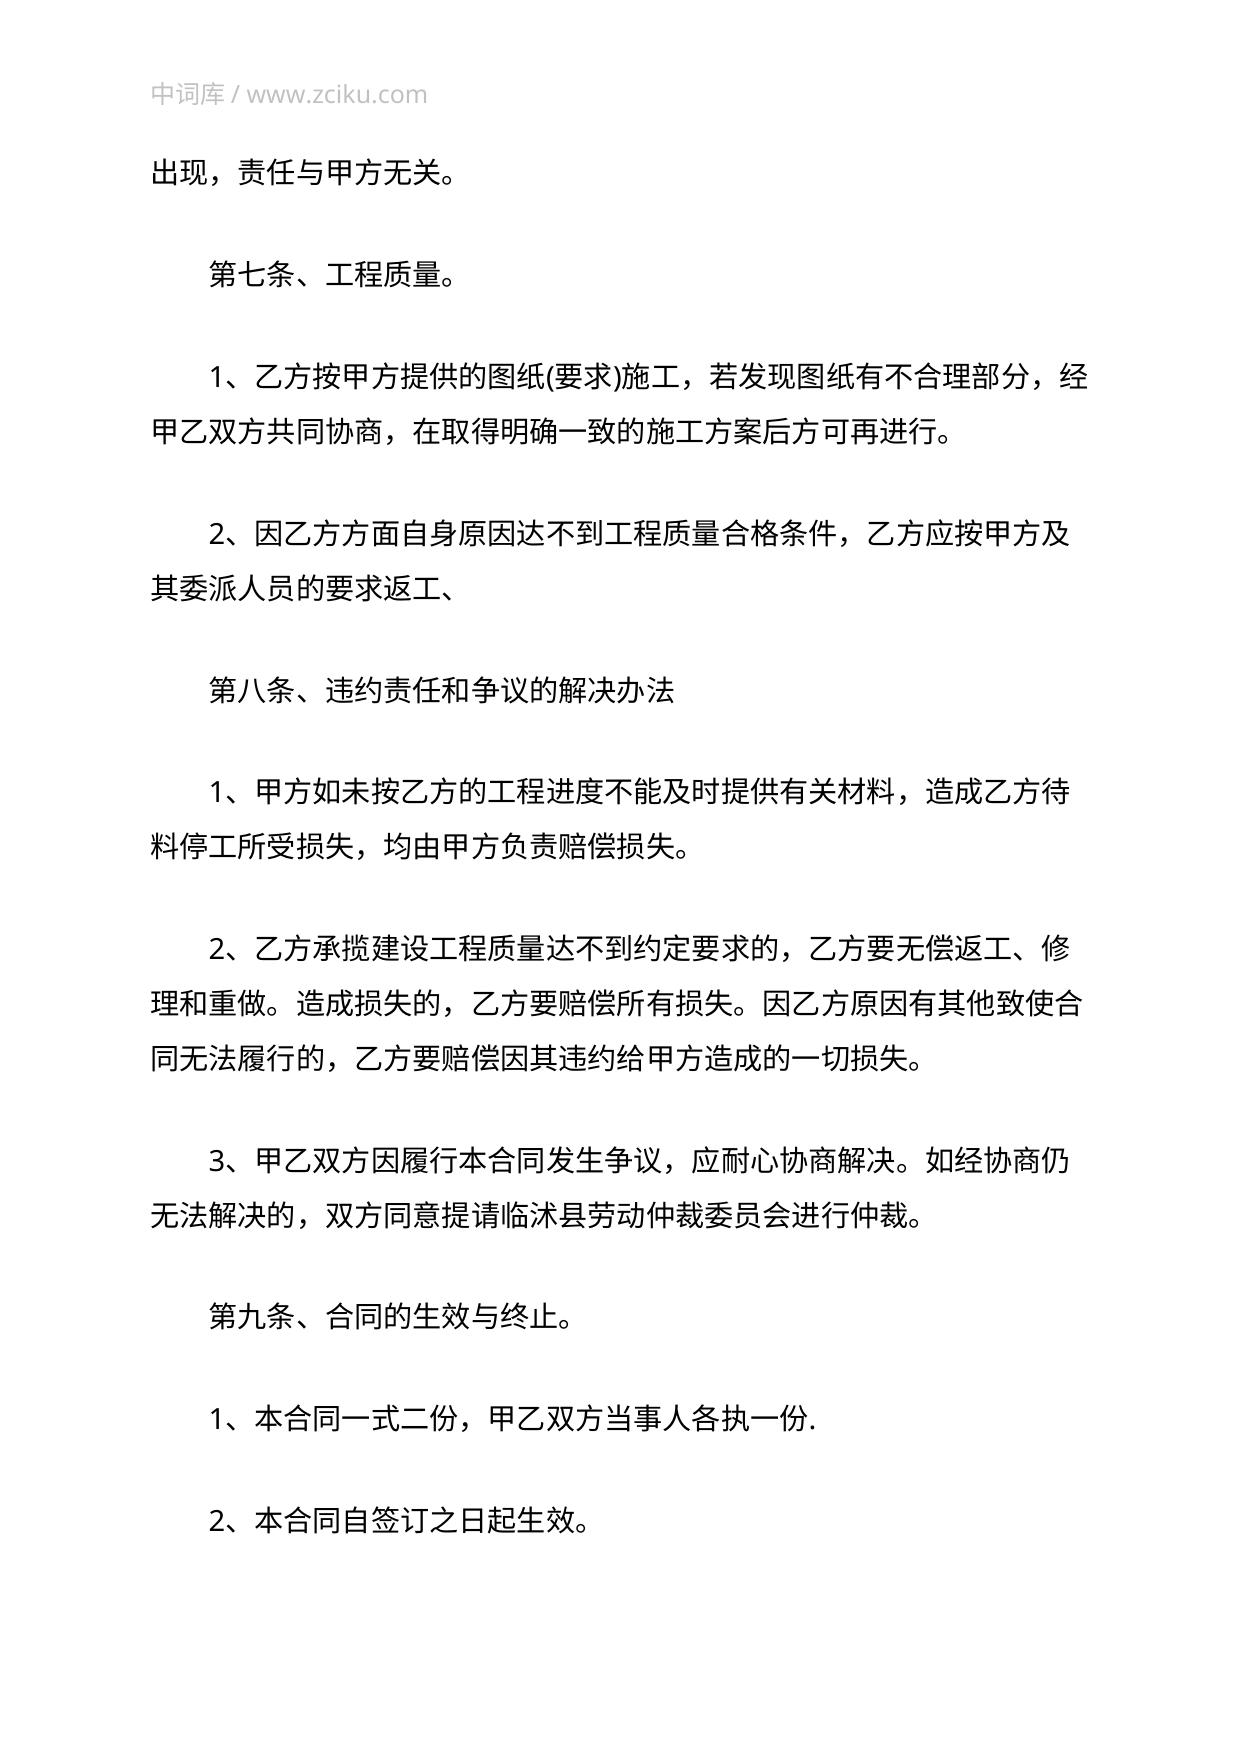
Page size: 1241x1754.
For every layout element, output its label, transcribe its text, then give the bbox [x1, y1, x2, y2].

text 2、因乙方方面自身原因达不到工程质量合格条件，乙方应按甲方及其委派人员的要求返工、 [150, 510, 1090, 608]
text 3、甲乙双方因履行本合同发生争议，应耐心协商解决。如经协商仍无法解决的，双方同意提请临沭县劳动仲裁委员会进行仲裁。 [150, 1137, 1090, 1234]
text 第九条、合同的生效与终止。 [150, 1294, 1090, 1336]
text 1、甲方如未按乙方的工程进度不能及时提供有关材料，造成乙方待料停工所受损失，均由甲方负责赔偿损失。 [150, 769, 1090, 866]
text 1、乙方按甲方提供的图纸(要求)施工，若发现图纸有不合理部分，经甲乙双方共同协商，在取得明确一致的施工方案后方可再进行。 [150, 353, 1090, 451]
text 第八条、违约责任和争议的解决办法 [150, 667, 1090, 709]
text 1、本合同一式二份，甲乙双方当事人各执一份. [150, 1396, 1090, 1438]
text 2、本合同自签订之日起生效。 [150, 1498, 1090, 1540]
text 第七条、工程质量。 [150, 252, 1090, 294]
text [150, 150, 1090, 192]
text 2、乙方承揽建设工程质量达不到约定要求的，乙方要无偿返工、修理和重做。造成损失的，乙方要赔偿所有损失。因乙方原因有其他致使合同无法履行的，乙方要赔偿因其违约给甲方造成的一切损失。 [150, 926, 1090, 1078]
